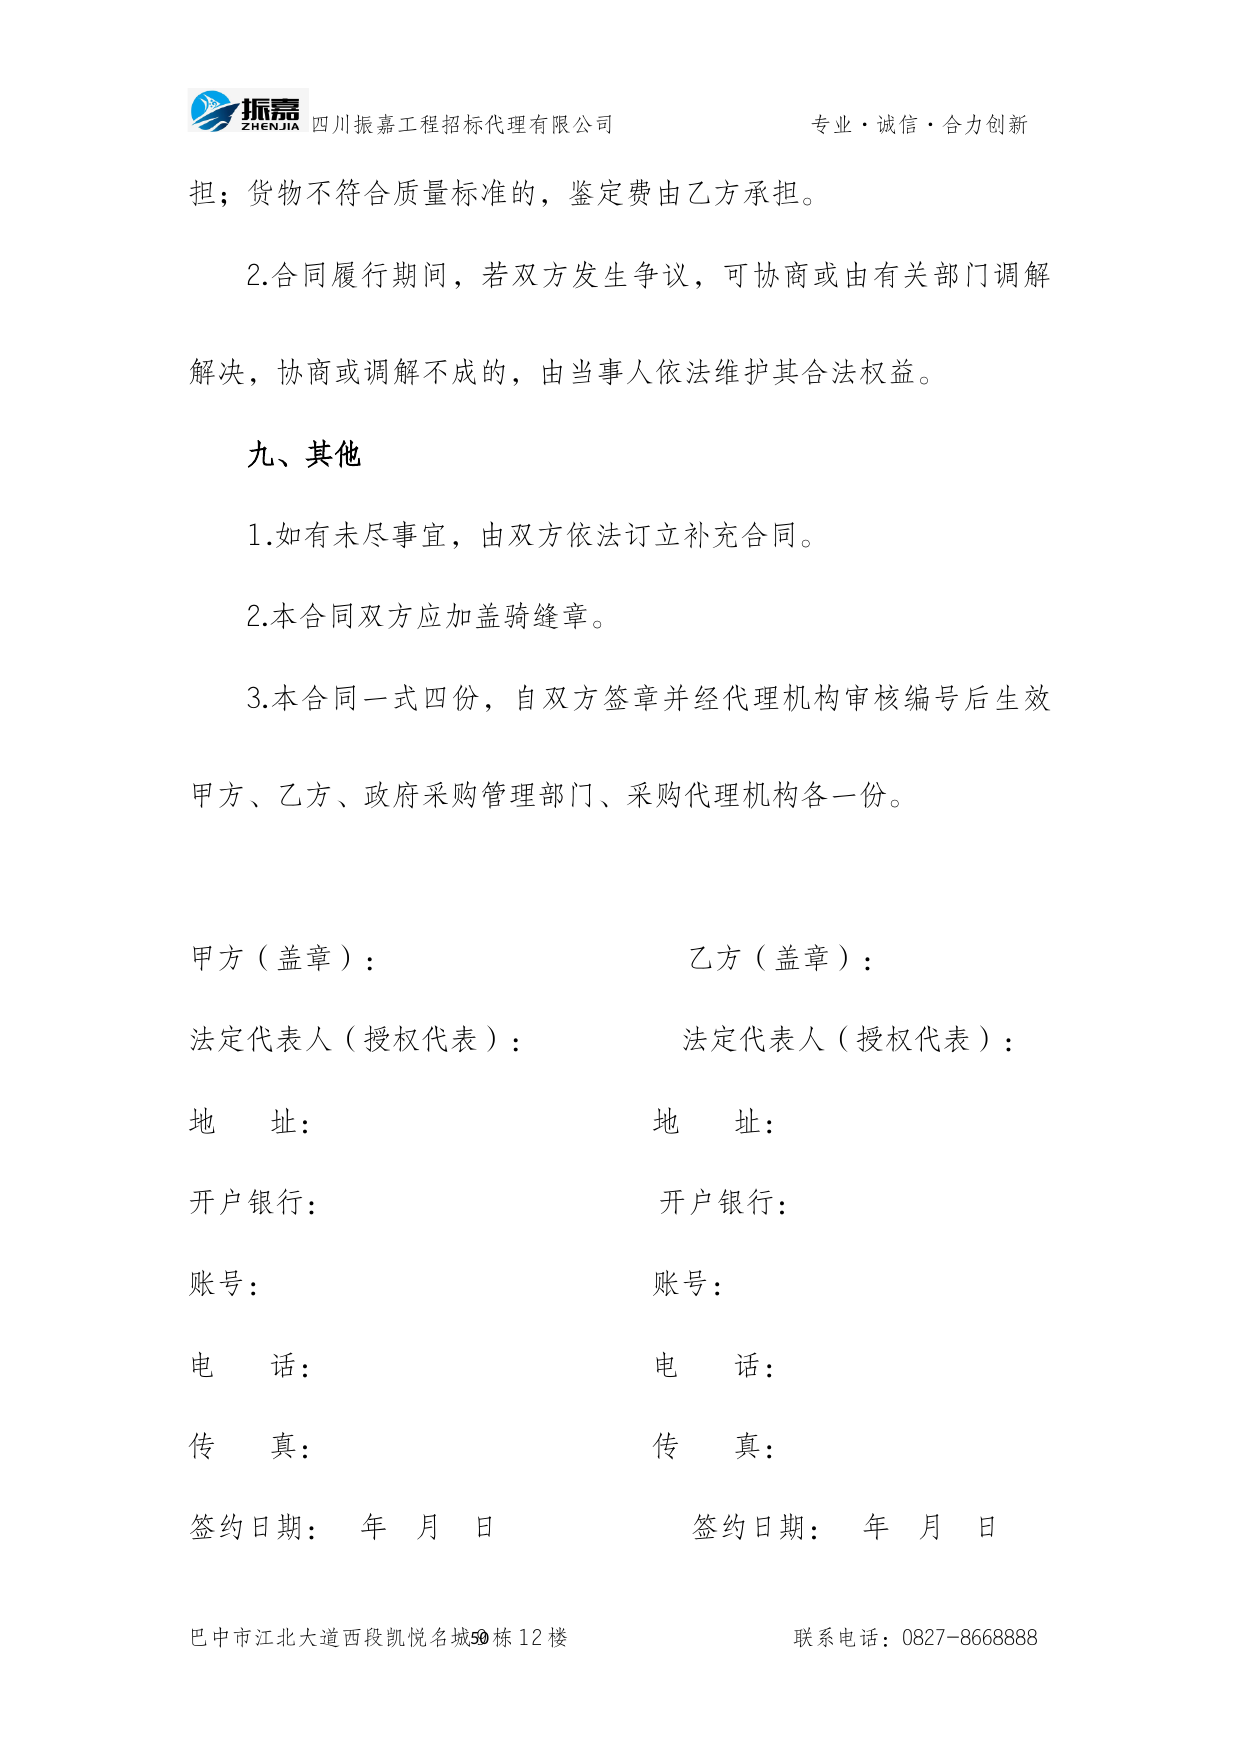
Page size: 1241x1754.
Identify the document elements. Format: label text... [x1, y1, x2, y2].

text 3.本合同一式四份，自双方签章并经代理机构审核编号后生效。甲方、乙方、政府采购管理部门、采购代理机构各一份。 [187, 666, 1053, 829]
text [187, 162, 1053, 227]
text 传 真： 传 真： [187, 1414, 1053, 1479]
text 地 址： 地 址： [187, 1089, 1053, 1154]
text 开户银行： 开户银行： [187, 1171, 1053, 1236]
picture [187, 88, 309, 132]
text 账号： 账号： [187, 1252, 1053, 1317]
text 电 话： 电 话： [187, 1333, 1053, 1398]
text 2.合同履行期间，若双方发生争议，可协商或由有关部门调解解决，协商或调解不成的，由当事人依法维护其合法权益。 [187, 243, 1053, 406]
text 2.本合同双方应加盖骑缝章。 [187, 585, 1053, 650]
text 甲方（盖章）： 乙方（盖章）： [187, 926, 1053, 991]
text 法定代表人（授权代表）： 法定代表人（授权代表）： [187, 1008, 1053, 1073]
text 签约日期： 年 月 日 签约日期： 年 月 日 [187, 1496, 1053, 1561]
text 1.如有未尽事宜，由双方依法订立补充合同。 [187, 503, 1053, 568]
text 九、其他 [187, 422, 1053, 487]
